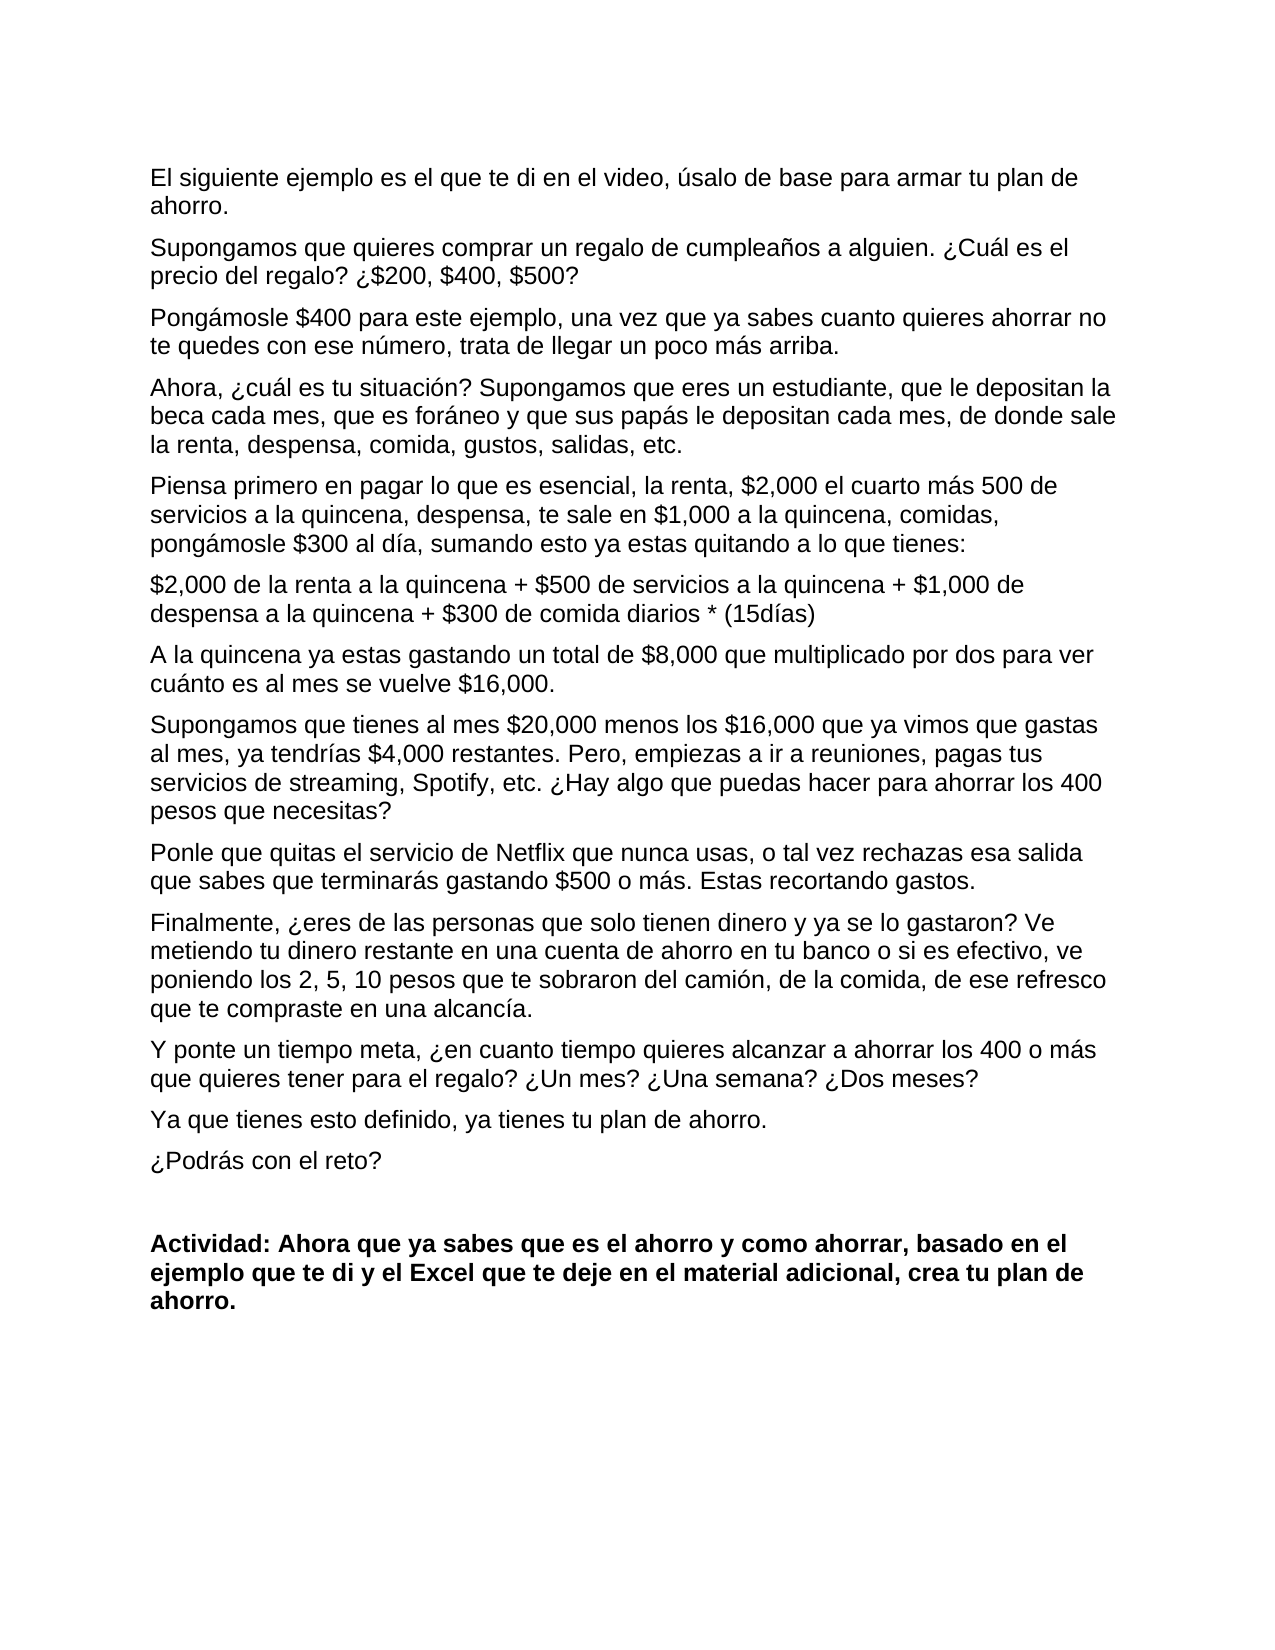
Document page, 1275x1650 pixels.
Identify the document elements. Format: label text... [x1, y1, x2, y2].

text Ponle que quitas el servicio de Netflix que nunca usas, o tal vez rechazas esa salida que sabes que terminarás gastando $500 o más. Estas recortando gastos. [150, 837, 1125, 895]
text Y ponte un tiempo meta, ¿en cuanto tiempo quieres alcanzar a ahorrar los 400 o más que quieres tener para el regalo? ¿Un mes? ¿Una semana? ¿Dos meses? [150, 1035, 1125, 1092]
text $2,000 de la renta a la quincena + $500 de servicios a la quincena + $1,000 de despensa a la quincena + $300 de comida diarios * (15días) [150, 570, 1125, 627]
text Finalmente, ¿eres de las personas que solo tienen dinero y ya se lo gastaron? Ve metiendo tu dinero restante en una cuenta de ahorro en tu banco o si es efectivo, ve poniendo los 2, 5, 10 pesos que te sobraron del camión, de la comida, de ese refresco que te compraste en una alcancía. [150, 907, 1125, 1022]
text Supongamos que tienes al mes $20,000 menos los $16,000 que ya vimos que gastas al mes, ya tendrías $4,000 restantes. Pero, empiezas a ir a reuniones, pagas tus servicios de streaming, Spotify, etc. ¿Hay algo que puedas hacer para ahorrar los 400 pesos que necesitas? [150, 710, 1125, 825]
text Actividad: Ahora que ya sabes que es el ahorro y como ahorrar, basado en el ejemplo que te di y el Excel que te deje en el material adicional, crea tu plan de ahorro. [150, 1229, 1125, 1315]
text Pongámosle $400 para este ejemplo, una vez que ya sabes cuanto quieres ahorrar no te quedes con ese número, trata de llegar un poco más arriba. [150, 302, 1125, 360]
text Supongamos que quieres comprar un regalo de cumpleaños a alguien. ¿Cuál es el precio del regalo? ¿$200, $400, $500? [150, 232, 1125, 290]
text Piensa primero en pagar lo que es esencial, la renta, $2,000 el cuarto más 500 de servicios a la quincena, despensa, te sale en $1,000 a la quincena, comidas, pongámosle $300 al día, sumando esto ya estas quitando a lo que tienes: [150, 471, 1125, 557]
text ¿Podrás con el reto? [150, 1146, 1125, 1175]
text A la quincena ya estas gastando un total de $8,000 que multiplicado por dos para ver cuánto es al mes se vuelve $16,000. [150, 640, 1125, 697]
text El siguiente ejemplo es el que te di en el video, úsalo de base para armar tu plan de ahorro. [150, 162, 1125, 220]
text Ahora, ¿cuál es tu situación? Supongamos que eres un estudiante, que le depositan la beca cada mes, que es foráneo y que sus papás le depositan cada mes, de donde sale la renta, despensa, comida, gustos, salidas, etc. [150, 372, 1125, 459]
text Ya que tienes esto definido, ya tienes tu plan de ahorro. [150, 1105, 1125, 1134]
